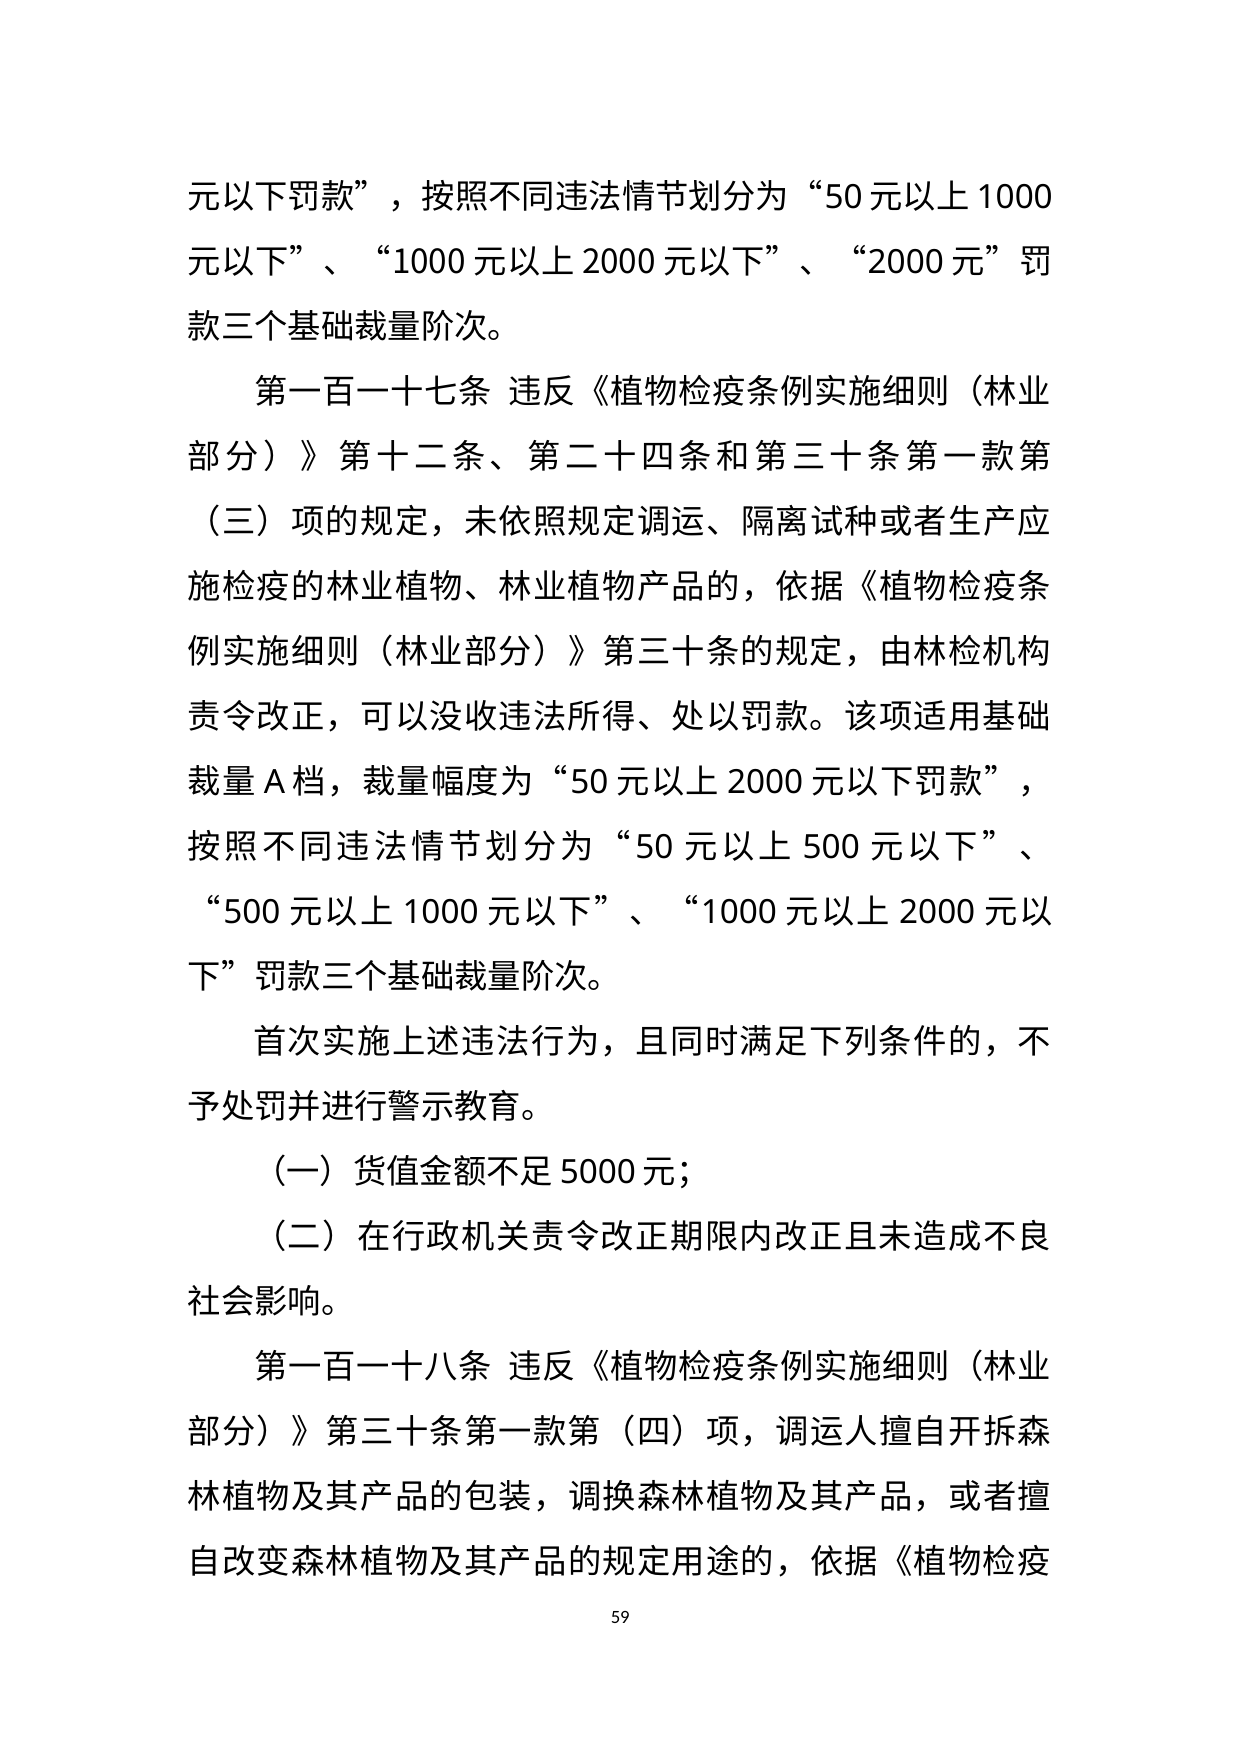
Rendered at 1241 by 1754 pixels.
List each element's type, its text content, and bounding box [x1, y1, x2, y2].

text 首次实施上述违法行为，且同时满足下列条件的，不予处罚并进行警示教育。 [187, 1007, 1053, 1137]
text （一）货值金额不足5000元； [187, 1137, 1053, 1202]
text （二）在行政机关责令改正期限内改正且未造成不良社会影响。 [187, 1202, 1053, 1332]
text 第一百一十七条 违反《植物检疫条例实施细则（林业部分）》第十二条、第二十四条和第三十条第一款第（三）项的规定，未依照规定调运、隔离试种或者生产应施检疫的林业植物、林业植物产品的，依据《植物检疫条例实施细则（林业部分）》第三十条的规定，由林检机构责令改正，可以没收违法所得、处以罚款。该项适用基础裁量A档，裁量幅度为“50元以上2000元以下罚款”，按照不同违法情节划分为“50元以上500元以下”、“500元以上1000元以下”、“1000元以上2000元以下”罚款三个基础裁量阶次。 [187, 357, 1053, 1007]
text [187, 1332, 1053, 1592]
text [187, 162, 1053, 357]
